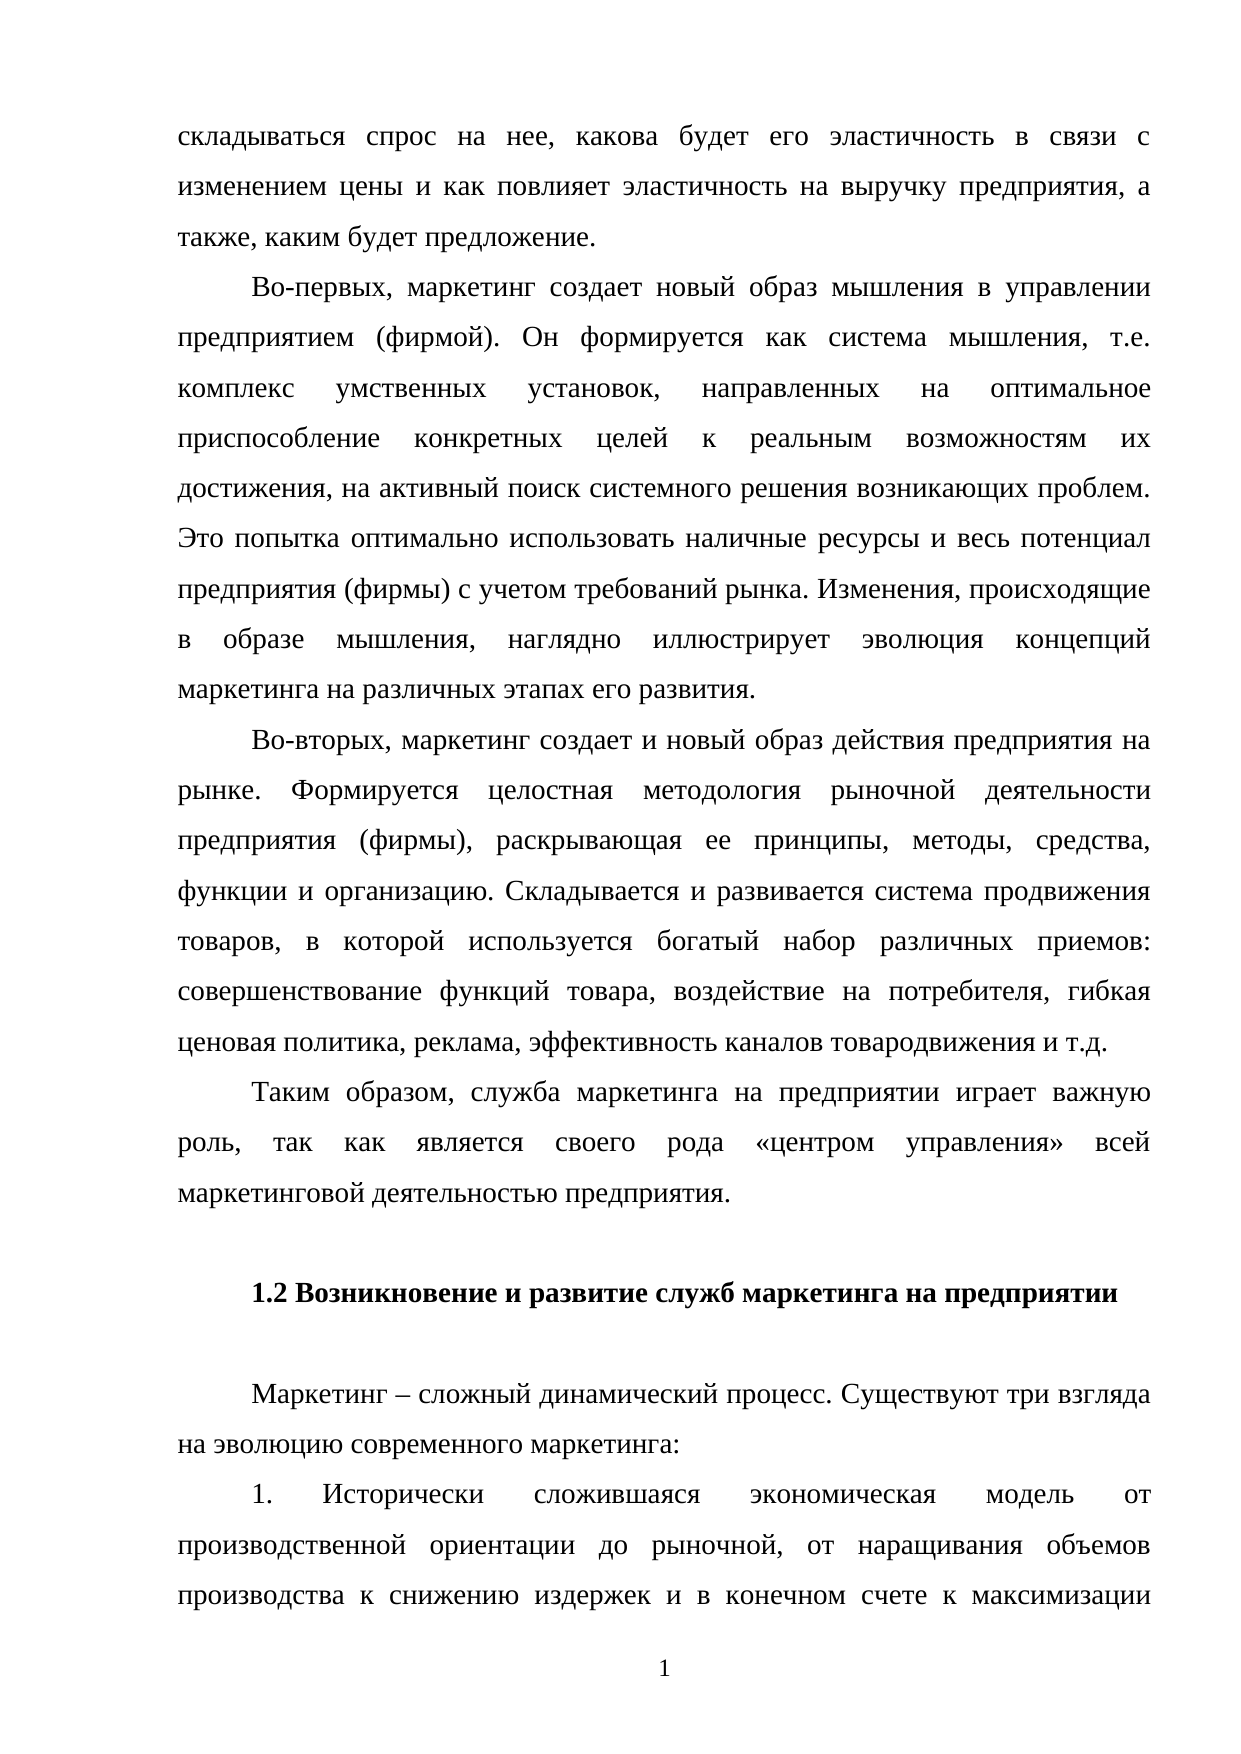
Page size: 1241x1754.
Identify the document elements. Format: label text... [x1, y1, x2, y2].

text Маркетинг – сложный динамический процесс. Существуют три взгляда на эволюцию современного маркетинга: [177, 1376, 1152, 1460]
text 1.2 Возникновение и развитие служб маркетинга на предприятии [177, 1275, 1152, 1309]
text Таким образом, служба маркетинга на предприятии играет важную роль, так как является своего рода «центром управления» всей маркетинговой деятельностью предприятия. [177, 1074, 1152, 1208]
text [177, 1477, 1152, 1611]
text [177, 118, 1152, 252]
text Во-первых, маркетинг создает новый образ мышления в управлении предприятием (фирмой). Он формируется как система мышления, т.е. комплекс умственных установок, направленных на оптимальное приспособление конкретных целей к реальным возможностям их достижения, на активный поиск системного решения возникающих проблем. Это попытка оптимально использовать наличные ресурсы и весь потенциал предприятия (фирмы) с учетом требований рынка. Изменения, происходящие в образе мышления, наглядно иллюстрирует эволюция концепций маркетинга на различных этапах его развития. [177, 269, 1152, 705]
text Во-вторых, маркетинг создает и новый образ действия предприятия на рынке. Формируется целостная методология рыночной деятельности предприятия (фирмы), раскрывающая ее принципы, методы, средства, функции и организацию. Складывается и развивается система продвижения товаров, в которой используется богатый набор различных приемов: совершенствование функций товара, воздействие на потребителя, гибкая ценовая политика, реклама, эффективность каналов товародвижения и т.д. [177, 722, 1152, 1057]
